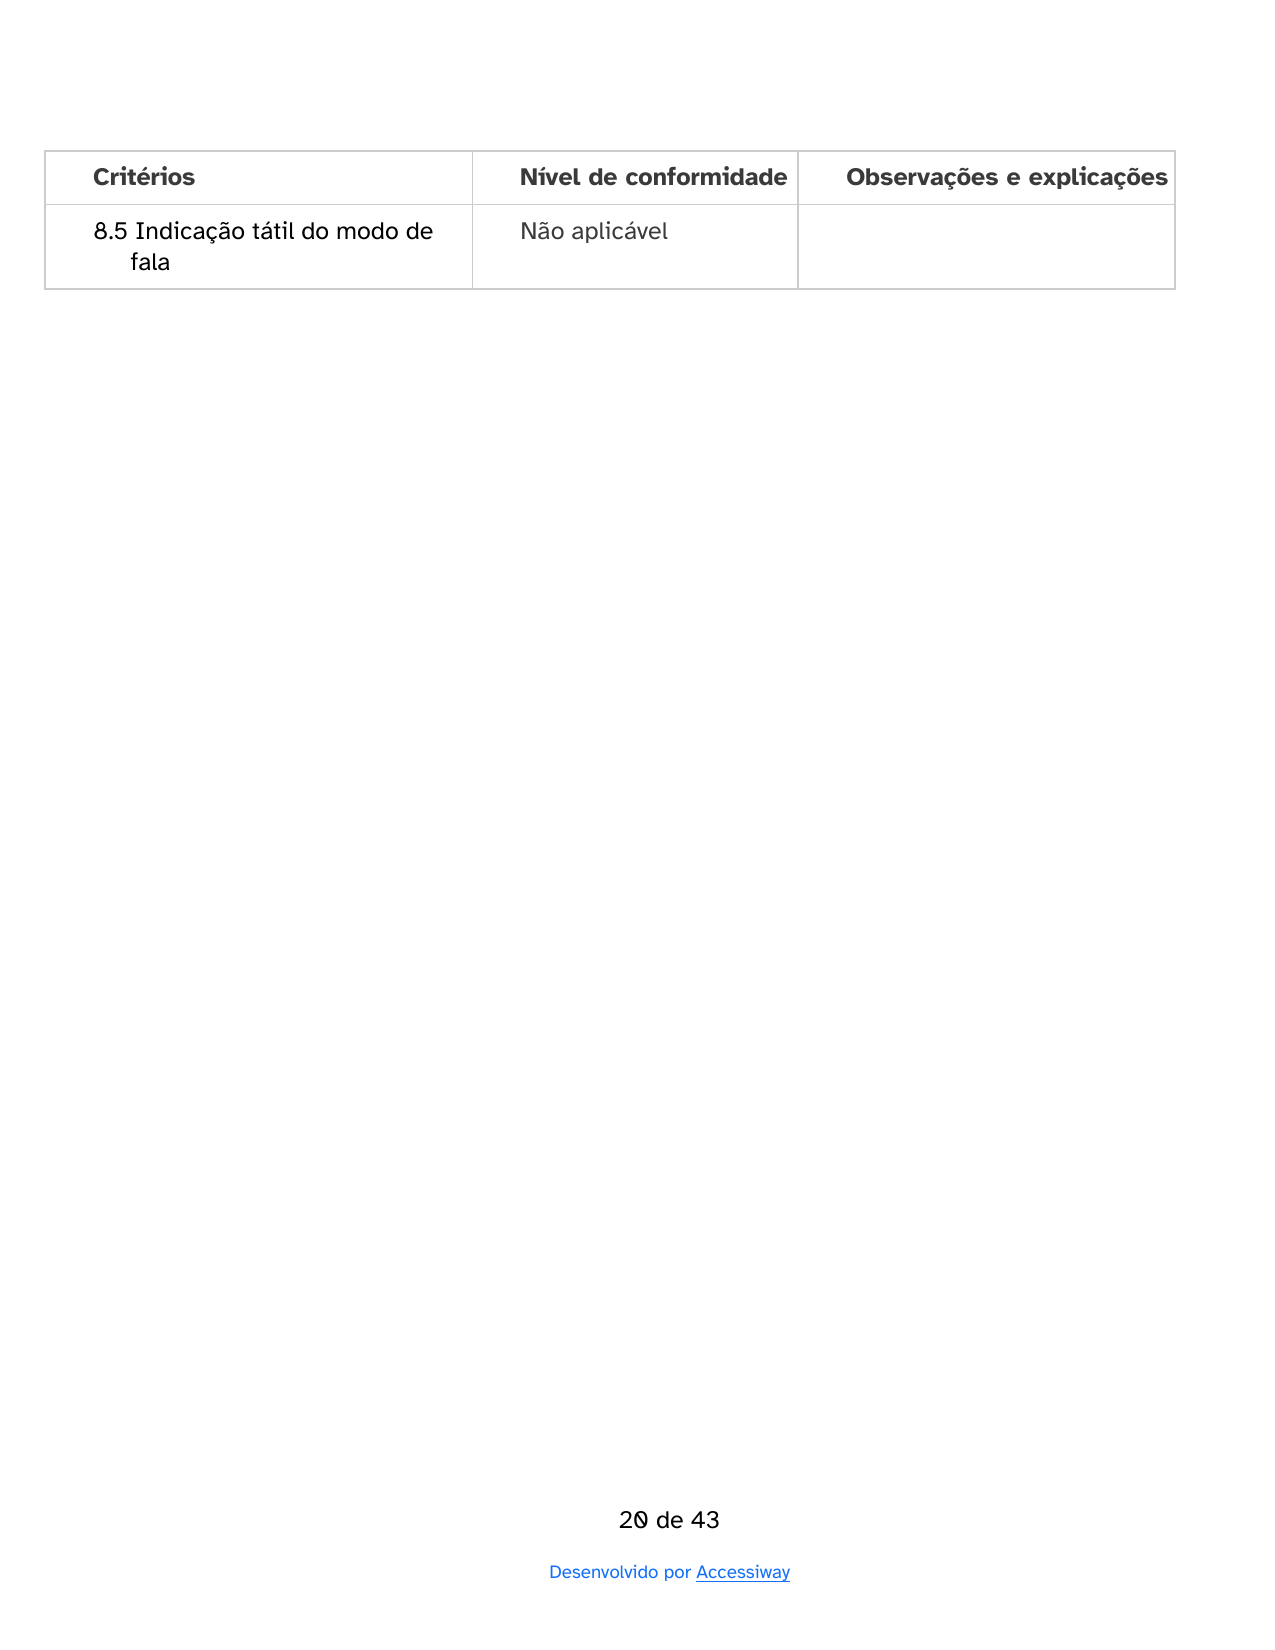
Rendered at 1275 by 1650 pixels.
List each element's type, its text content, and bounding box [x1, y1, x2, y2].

table_cell Não aplicável [473, 205, 797, 288]
table_header Critérios [46, 152, 472, 203]
table_cell 8.5 Indicação tátil do modo de fala [46, 205, 472, 288]
table_cell [799, 205, 1174, 288]
table_header Nível de conformidade [473, 152, 797, 203]
table_header Observações e explicações [799, 152, 1174, 203]
